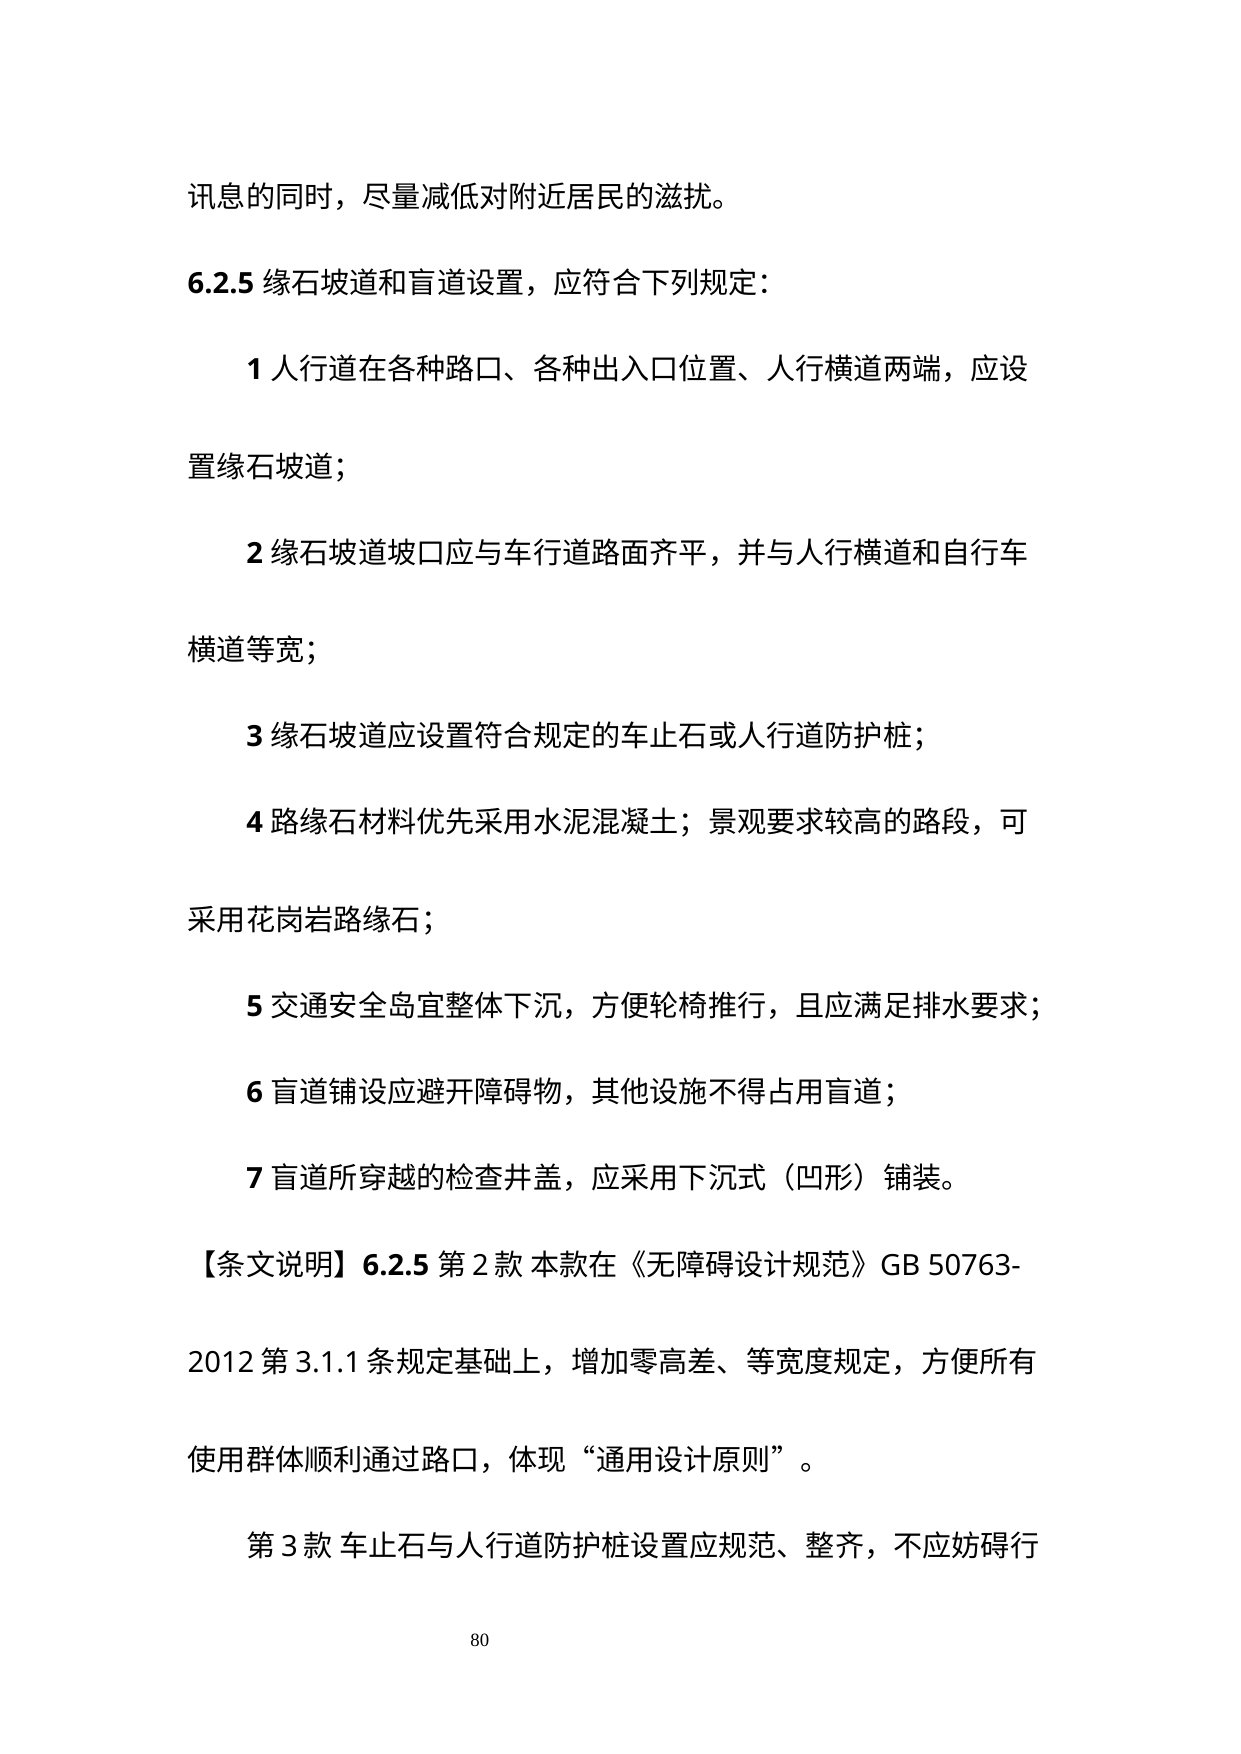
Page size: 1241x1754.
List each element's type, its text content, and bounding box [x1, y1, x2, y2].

text 1 人行道在各种路口、各种出入口位置、人行横道两端，应设置缘石坡道； [187, 334, 1053, 497]
text 6.2.5 缘石坡道和盲道设置，应符合下列规定： [187, 248, 1053, 313]
text 3 缘石坡道应设置符合规定的车止石或人行道防护桩； [187, 702, 1053, 767]
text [187, 162, 1053, 227]
text 4 路缘石材料优先采用水泥混凝土；景观要求较高的路段，可采用花岗岩路缘石； [187, 788, 1053, 950]
text 2 缘石坡道坡口应与车行道路面齐平，并与人行横道和自行车横道等宽； [187, 518, 1053, 680]
text 6 盲道铺设应避开障碍物，其他设施不得占用盲道； [187, 1057, 1053, 1122]
text 7 盲道所穿越的检查井盖，应采用下沉式（凹形）铺装。 [187, 1144, 1053, 1209]
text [187, 1511, 1053, 1576]
text 5 交通安全岛宜整体下沉，方便轮椅推行，且应满足排水要求； [187, 971, 1053, 1036]
text 【条文说明】6.2.5 第2款 本款在《无障碍设计规范》GB 50763-2012第3.1.1条规定基础上，增加零高差、等宽度规定，方便所有使用群体顺利通过路口，体现“通用设计原则”。 [187, 1230, 1053, 1490]
